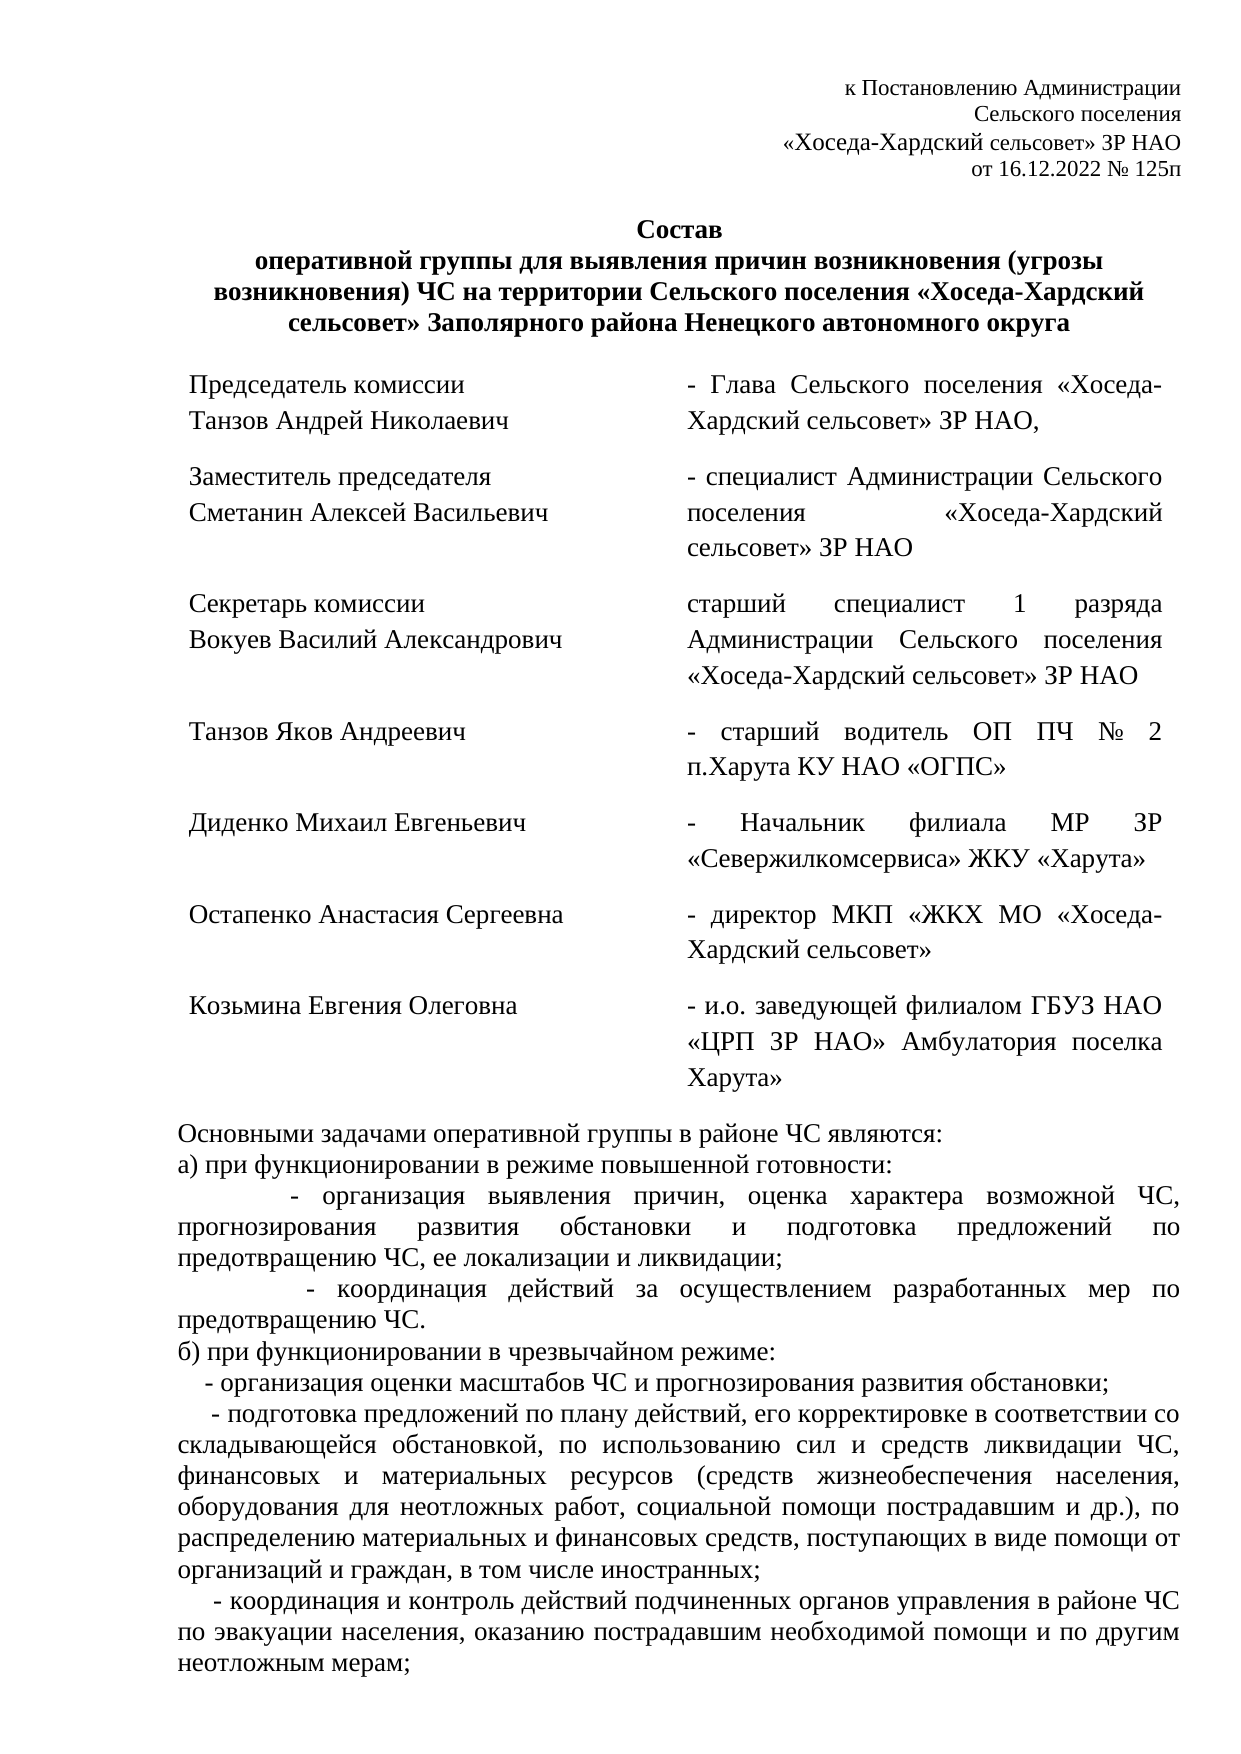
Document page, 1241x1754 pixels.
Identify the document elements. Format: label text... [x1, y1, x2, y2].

text - организация выявления причин, оценка характера возможной ЧС, прогнозирования развития обстановки и подготовка предложений по предотвращению ЧС, ее локализации и ликвидации; [177, 1179, 1181, 1272]
table_cell Остапенко Анастасия Сергеевна [177, 898, 676, 989]
table_cell Козьмина Евгения Олеговна [177, 989, 676, 1117]
table_cell Секретарь комиссии Вокуев Василий Александрович [177, 588, 676, 715]
text а) при функционировании в режиме повышенной готовности: [177, 1148, 1181, 1179]
text Основными задачами оперативной группы в районе ЧС являются: [177, 1117, 1181, 1148]
table_header Председатель комиссии Танзов Андрей Николаевич [177, 369, 676, 460]
table_cell - директор МКП «ЖКХ МО «Хоседа-Хардский сельсовет» [676, 898, 1174, 989]
text Сельского поселения [177, 100, 1181, 127]
table_cell - Начальник филиала МР ЗР «Севержилкомсервиса» ЖКУ «Харута» [676, 806, 1174, 898]
text - организация оценки масштабов ЧС и прогнозирования развития обстановки; [177, 1366, 1181, 1397]
text - подготовка предложений по плану действий, его корректировке в соответствии со складывающейся обстановкой, по использованию сил и средств ликвидации ЧС, финансовых и материальных ресурсов (средств жизнеобеспечения населения, оборудования для неотложных работ, социальной помощи пострадавшим и др.), по распределению материальных и финансовых средств, поступающих в виде помощи от организаций и граждан, в том числе иностранных; [177, 1397, 1181, 1584]
text б) при функционировании в чрезвычайном режиме: [177, 1335, 1181, 1366]
table_cell Танзов Яков Андреевич [177, 715, 676, 806]
text - координация и контроль действий подчиненных органов управления в районе ЧС по эвакуации населения, оказанию пострадавшим необходимой помощи и по другим неотложным мерам; [177, 1584, 1181, 1677]
table_header - Глава Сельского поселения «Хоседа-Хардский сельсовет» ЗР НАО, [676, 369, 1174, 460]
text - координация действий за осуществлением разработанных мер по предотвращению ЧС. [177, 1272, 1181, 1335]
table_cell - старший водитель ОП ПЧ № 2 п.Харута КУ НАО «ОГПС» [676, 715, 1174, 806]
table_cell Диденко Михаил Евгеньевич [177, 806, 676, 898]
table_cell старший специалист 1 разряда Администрации Сельского поселения «Хоседа-Хардский сельсовет» ЗР НАО [676, 588, 1174, 715]
text от 16.12.2022 № 125п [177, 155, 1181, 182]
table_cell - и.о. заведующей филиалом ГБУЗ НАО «ЦРП ЗР НАО» Амбулатория поселка Харута» [676, 989, 1174, 1117]
table_cell Заместитель председателя Сметанин Алексей Васильевич [177, 460, 676, 587]
table_cell - специалист Администрации Сельского поселения «Хоседа-Хардский сельсовет» ЗР НАО [676, 460, 1174, 587]
text к Постановлению Администрации [177, 74, 1181, 100]
text «Хоседа-Хардский сельсовет» ЗР НАО [177, 127, 1181, 155]
text оперативной группы для выявления причин возникновения (угрозы возникновения) ЧС на территории Сельского поселения «Хоседа-Хардский сельсовет» Заполярного района Ненецкого автономного округа [177, 244, 1181, 337]
text Состав [177, 213, 1181, 244]
